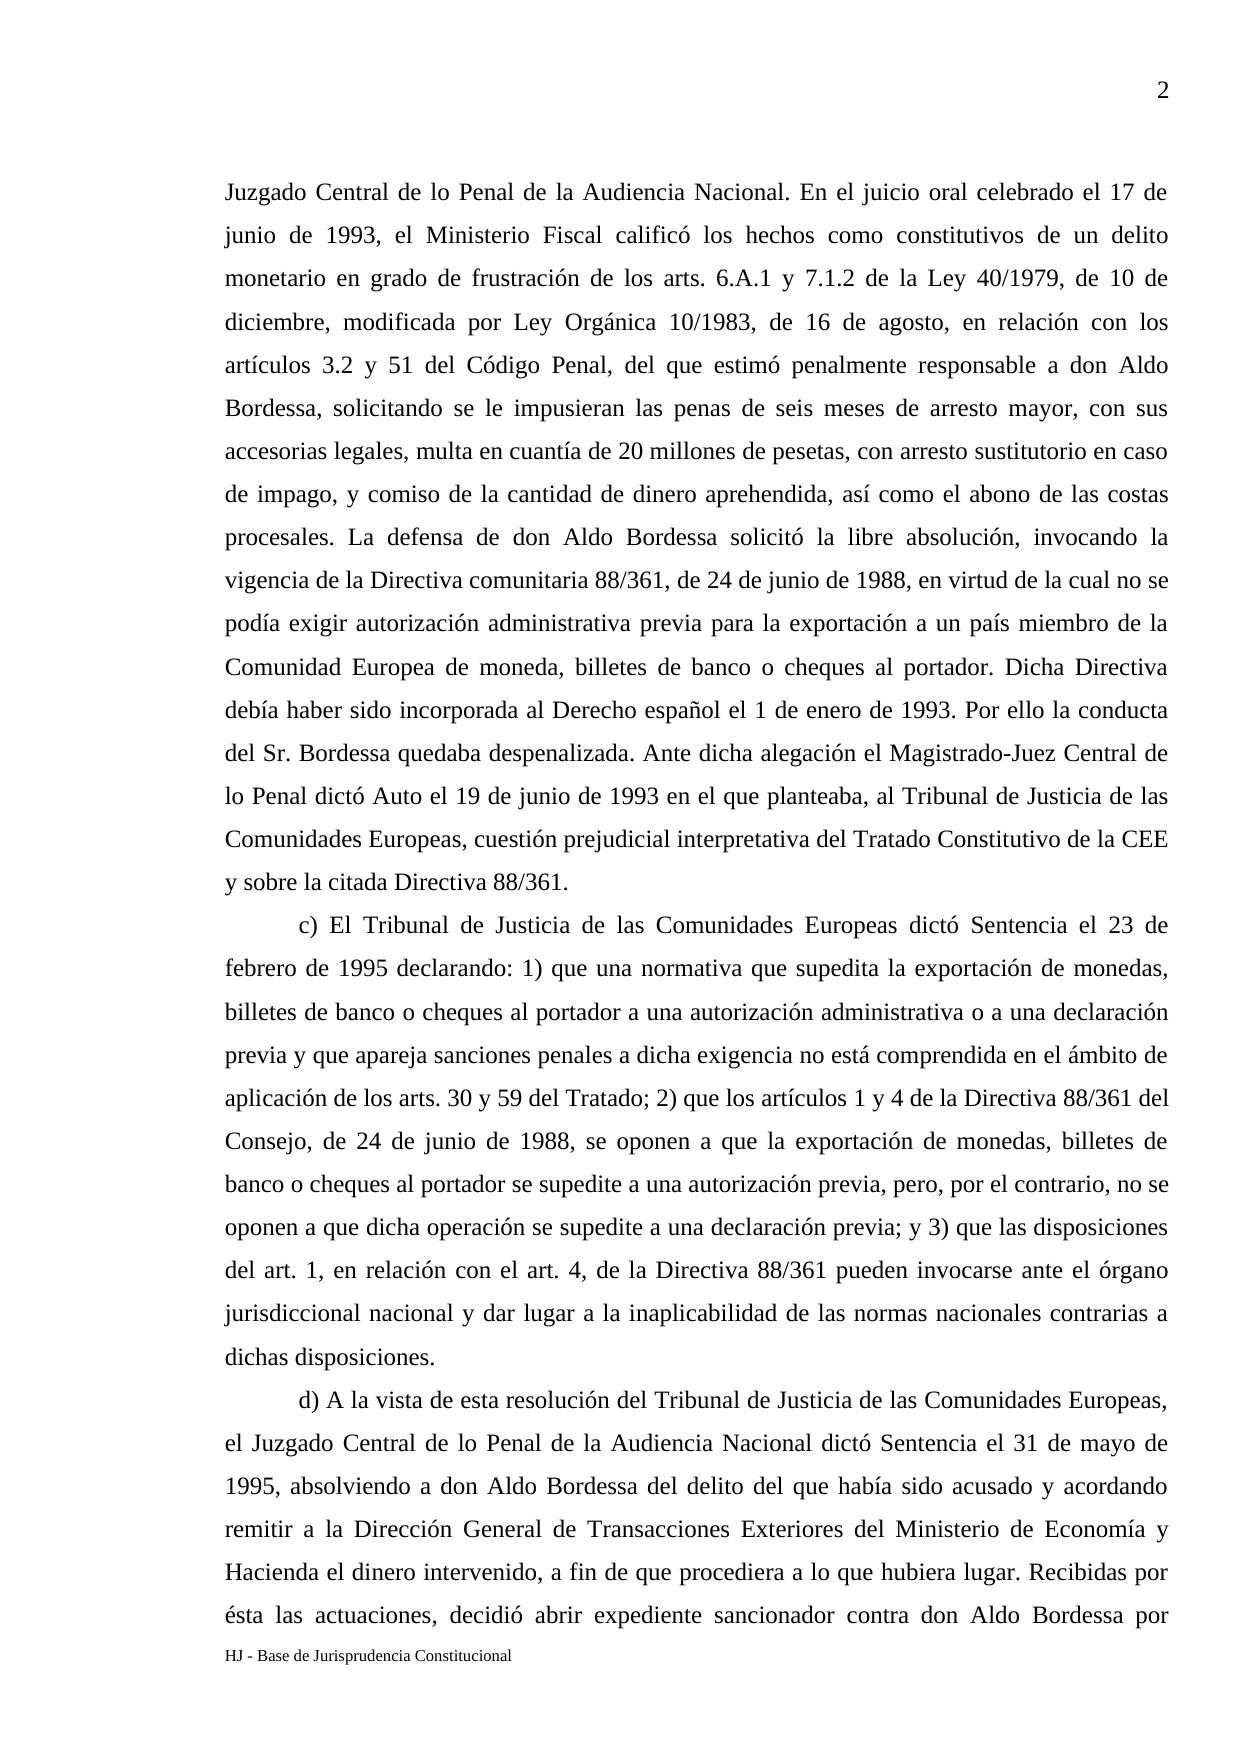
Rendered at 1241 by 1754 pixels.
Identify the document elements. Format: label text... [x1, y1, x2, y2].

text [224, 1385, 1169, 1629]
text c) El Tribunal de Justicia de las Comunidades Europeas dictó Sentencia el 23 de febrero de 1995 declarando: 1) que una normativa que supedita la exportación de monedas, billetes de banco o cheques al portador a una autorización administrativa o a una declaración previa y que apareja sanciones penales a dicha exigencia no está comprendida en el ámbito de aplicación de los arts. 30 y 59 del Tratado; 2) que los artículos 1 y 4 de la Directiva 88/361 del Consejo, de 24 de junio de 1988, se oponen a que la exportación de monedas, billetes de banco o cheques al portador se supedite a una autorización previa, pero, por el contrario, no se oponen a que dicha operación se supedite a una declaración previa; y 3) que las disposiciones del art. 1, en relación con el art. 4, de la Directiva 88/361 pueden invocarse ante el órgano jurisdiccional nacional y dar lugar a la inaplicabilidad de las normas nacionales contrarias a dichas disposiciones. [224, 910, 1169, 1370]
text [224, 177, 1169, 896]
